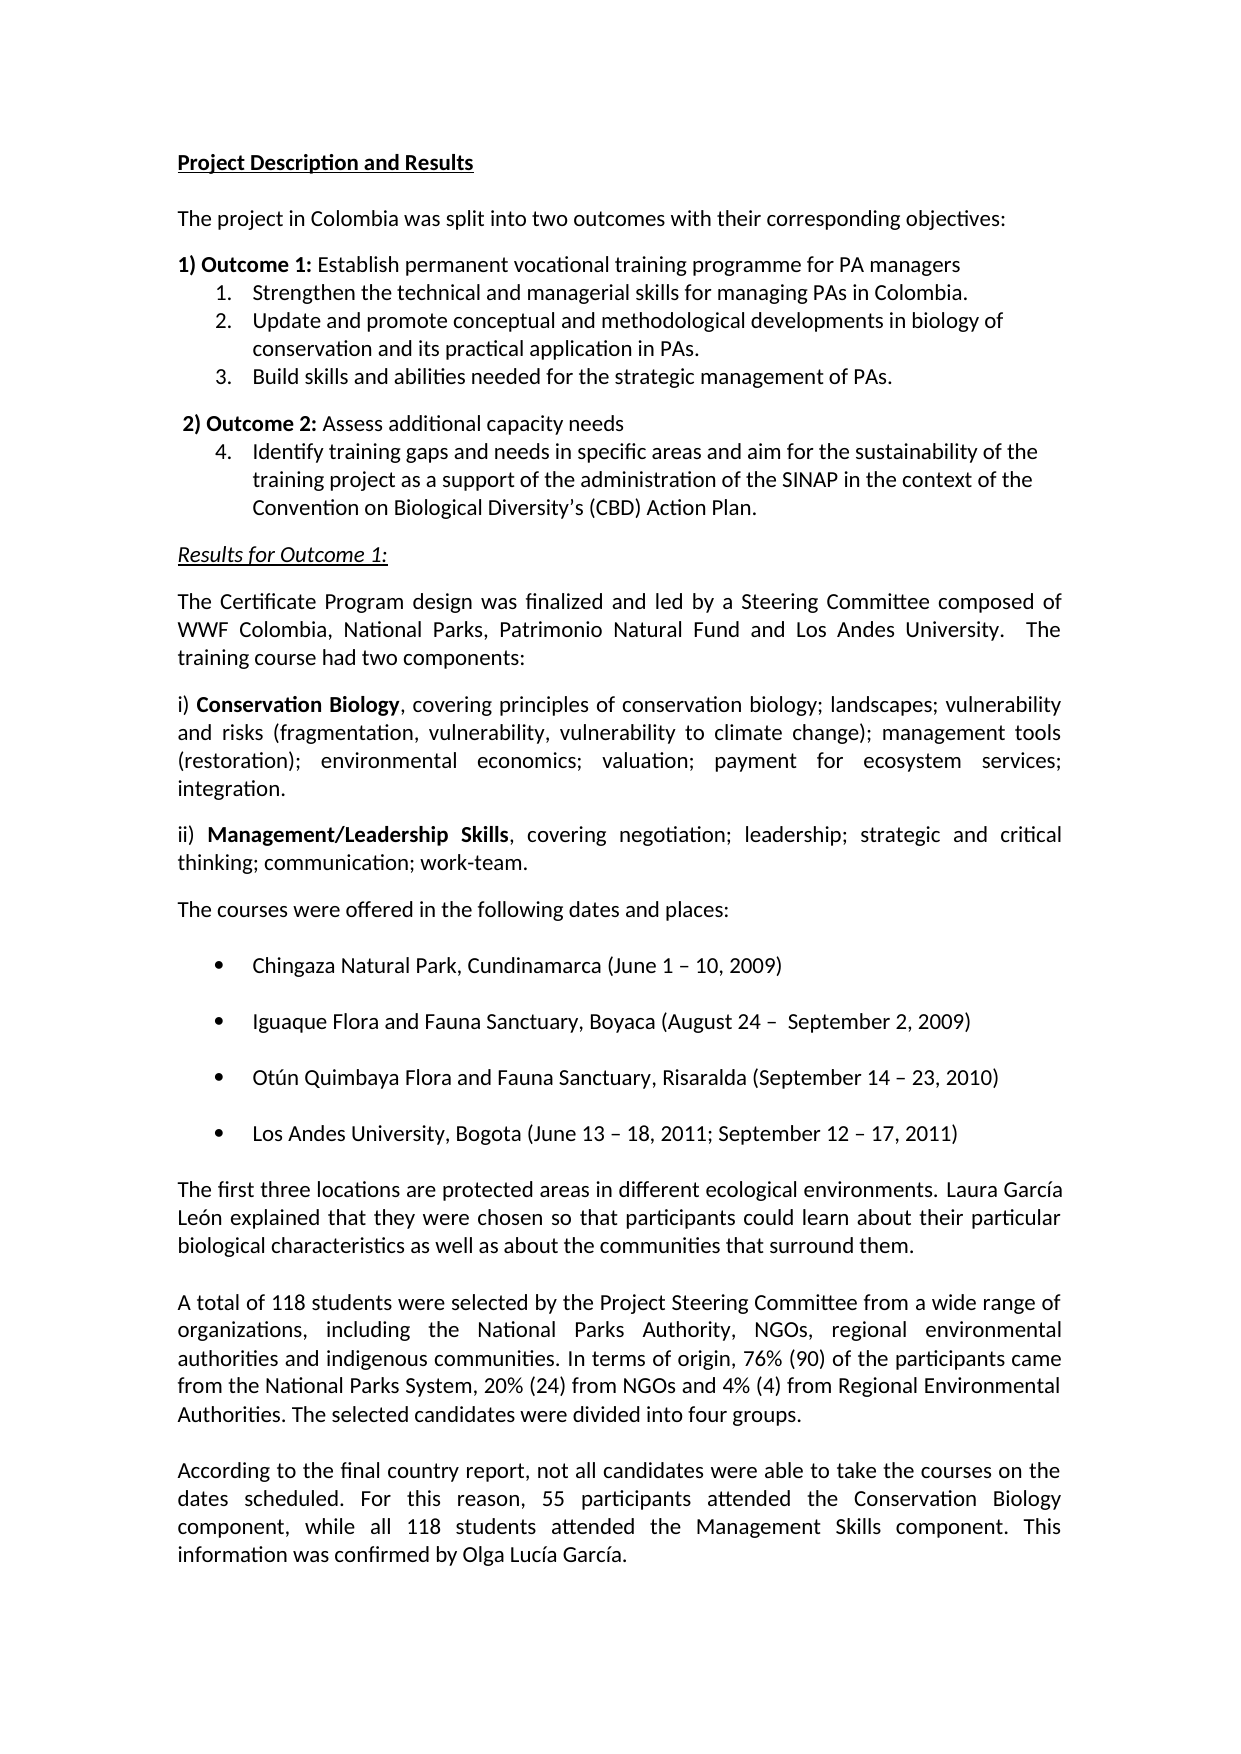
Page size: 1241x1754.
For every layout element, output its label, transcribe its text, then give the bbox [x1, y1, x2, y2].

text The project in Colombia was split into two outcomes with their corresponding objectives: [177, 204, 1063, 232]
list Chingaza Natural Park, Cundinamarca (June 1 – 10, 2009) [215, 951, 1063, 979]
list Otún Quimbaya Flora and Fauna Sanctuary, Risaralda (September 14 – 23, 2010) [215, 1063, 1063, 1091]
list Identify training gaps and needs in specific areas and aim for the sustainability of the training project as a support of the administration of the SINAP in the context of the Convention on Biological Diversity’s (CBD) Action Plan. [215, 437, 1063, 521]
text The first three locations are protected areas in different ecological environments. Laura García León explained that they were chosen so that participants could learn about their particular biological characteristics as well as about the communities that surround them. [177, 1176, 1063, 1259]
text Project Description and Results [177, 148, 1063, 176]
text The Certificate Program design was finalized and led by a Steering Committee composed of WWF Colombia, National Parks, Patrimonio Natural Fund and Los Andes University. The training course had two components: [177, 587, 1063, 671]
text Results for Outcome 1: [177, 540, 1063, 568]
text i) Conservation Biology, covering principles of conservation biology; landscapes; vulnerability and risks (fragmentation, vulnerability, vulnerability to climate change); management tools (restoration); environmental economics; valuation; payment for ecosystem services; integration. [177, 690, 1063, 802]
text According to the final country report, not all candidates were able to take the courses on the dates scheduled. For this reason, 55 participants attended the Conservation Biology component, while all 118 students attended the Management Skills component. This information was confirmed by Olga Lucía García. [177, 1456, 1063, 1568]
text 1) Outcome 1: Establish permanent vocational training programme for PA managers [177, 250, 1063, 278]
list Build skills and abilities needed for the strategic management of PAs. [215, 362, 1063, 391]
text ii) Management/Leadership Skills, covering negotiation; leadership; strategic and critical thinking; communication; work-team. [177, 821, 1063, 877]
list Iguaque Flora and Fauna Sanctuary, Boyaca (August 24 – September 2, 2009) [215, 1007, 1063, 1035]
text 2) Outcome 2: Assess additional capacity needs [177, 409, 1063, 437]
text A total of 118 students were selected by the Project Steering Committee from a wide range of organizations, including the National Parks Authority, NGOs, regional environmental authorities and indigenous communities. In terms of origin, 76% (90) of the participants came from the National Parks System, 20% (24) from NGOs and 4% (4) from Regional Environmental Authorities. The selected candidates were divided into four groups. [177, 1288, 1063, 1428]
list Strengthen the technical and managerial skills for managing PAs in Colombia. [215, 278, 1063, 306]
text The courses were offered in the following dates and places: [177, 895, 1063, 923]
list Update and promote conceptual and methodological developments in biology of conservation and its practical application in PAs. [215, 306, 1063, 362]
list Los Andes University, Bogota (June 13 – 18, 2011; September 12 – 17, 2011) [215, 1119, 1063, 1147]
